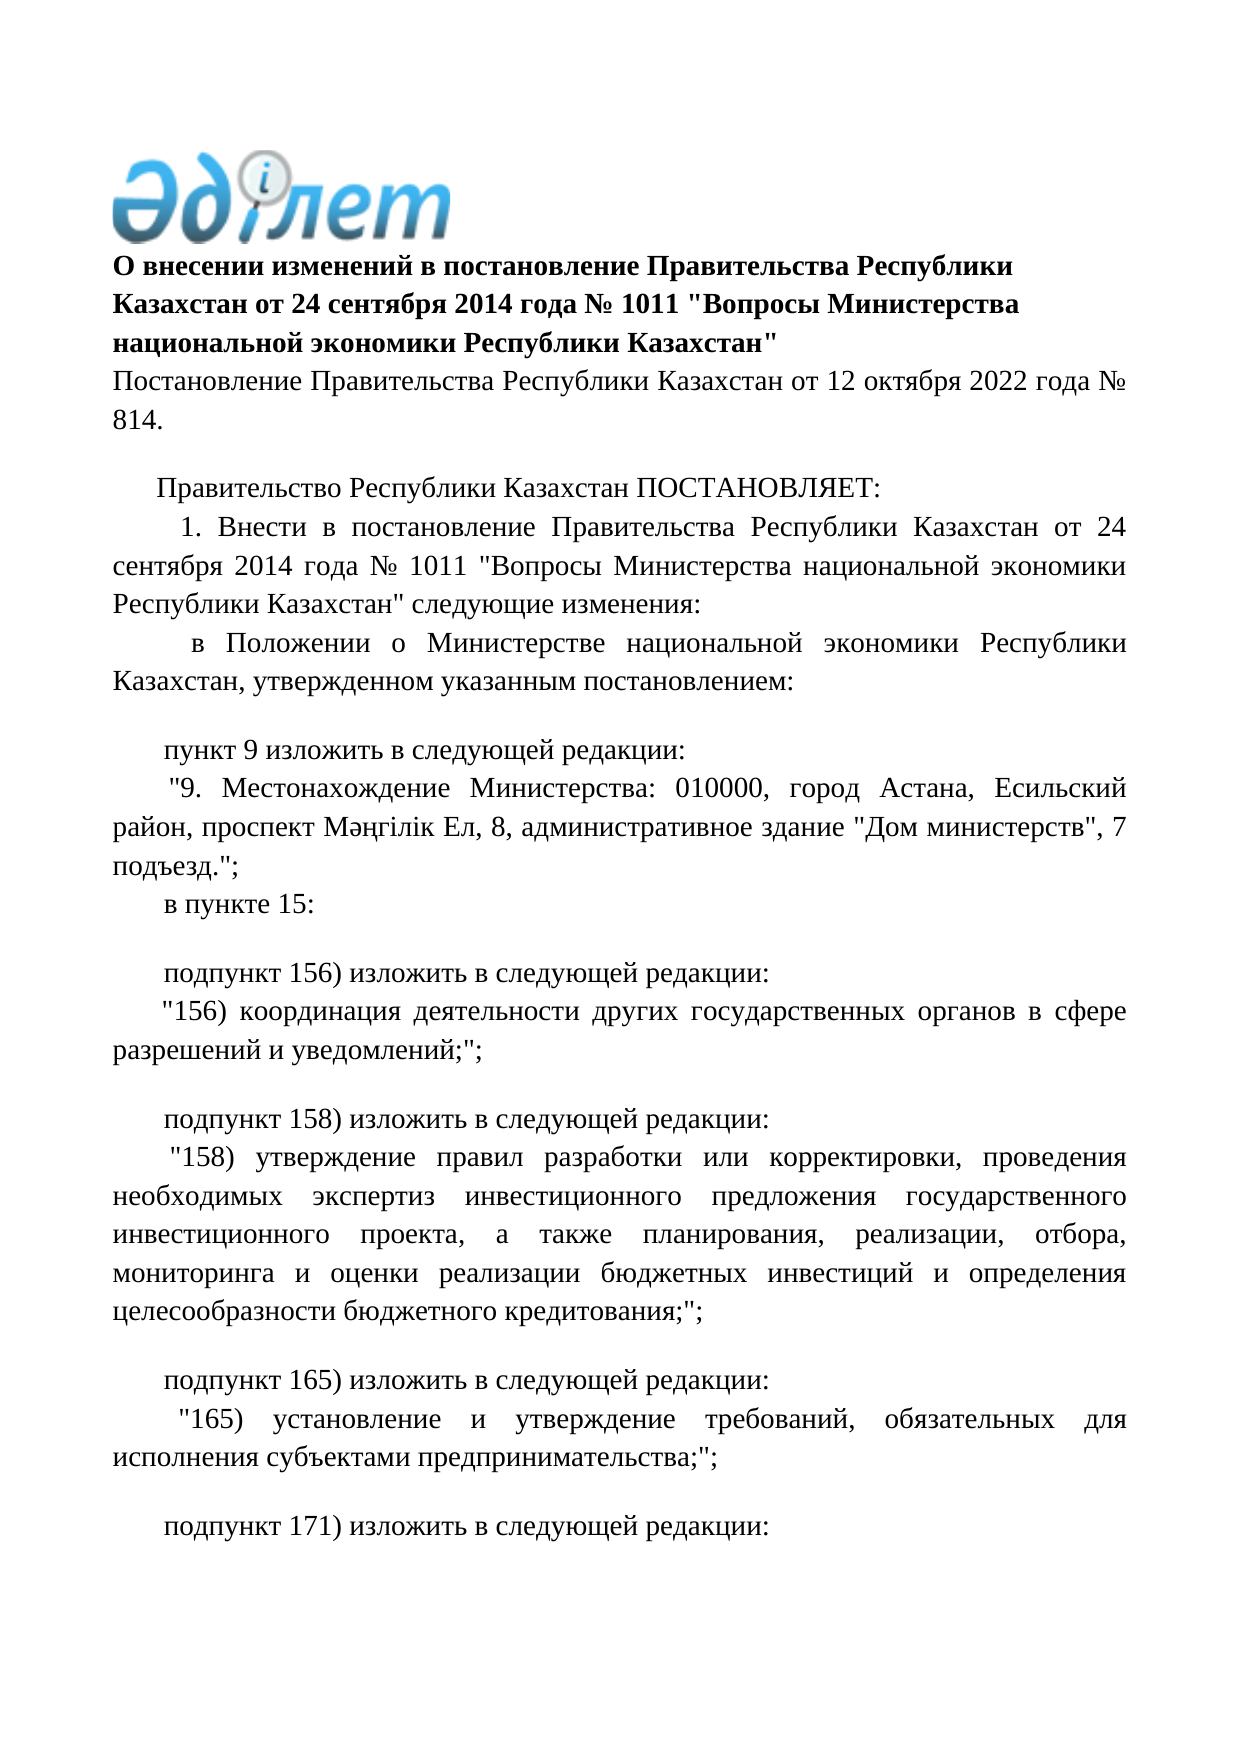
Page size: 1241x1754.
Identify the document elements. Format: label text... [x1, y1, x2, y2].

text "156) координация деятельности других государственных органов в сфере разрешений и уведомлений;"; [112, 993, 1128, 1066]
text "9. Местонахождение Министерства: 010000, город Астана, Есильский район, проспект Мәңгілік Ел, 8, административное здание "Дом министерств", 7 подъезд."; [112, 771, 1128, 881]
text О внесении изменений в постановление Правительства Республики Казахстан от 24 сентября 2014 года № 1011 "Вопросы Министерства национальной экономики Республики Казахстан" [112, 248, 1128, 358]
text 1. Внести в постановление Правительства Республики Казахстан от 24 сентября 2014 года № 1011 "Вопросы Министерства национальной экономики Республики Казахстан" следующие изменения: [112, 509, 1128, 620]
text в пункте 15: [112, 886, 1128, 920]
text подпункт 171) изложить в следующей редакции: [112, 1508, 1128, 1542]
text "165) установление и утверждение требований, обязательных для исполнения субъектами предпринимательства;"; [112, 1401, 1128, 1473]
text пункт 9 изложить в следующей редакции: [112, 732, 1128, 766]
text в Положении о Министерстве национальной экономики Республики Казахстан, утвержденном указанным постановлением: [112, 625, 1128, 697]
text подпункт 156) изложить в следующей редакции: [112, 955, 1128, 988]
text подпункт 158) изложить в следующей редакции: [112, 1101, 1128, 1134]
text Постановление Правительства Республики Казахстан от 12 октября 2022 года № 814. [112, 363, 1128, 435]
text Правительство Республики Казахстан ПОСТАНОВЛЯЕТ: [112, 471, 1128, 504]
text "158) утверждение правил разработки или корректировки, проведения необходимых экспертиз инвестиционного предложения государственного инвестиционного проекта, а также планирования, реализации, отбора, мониторинга и оценки реализации бюджетных инвестиций и определения целесообразности бюджетного кредитования;"; [112, 1139, 1128, 1327]
text подпункт 165) изложить в следующей редакции: [112, 1362, 1128, 1396]
picture [112, 150, 451, 244]
